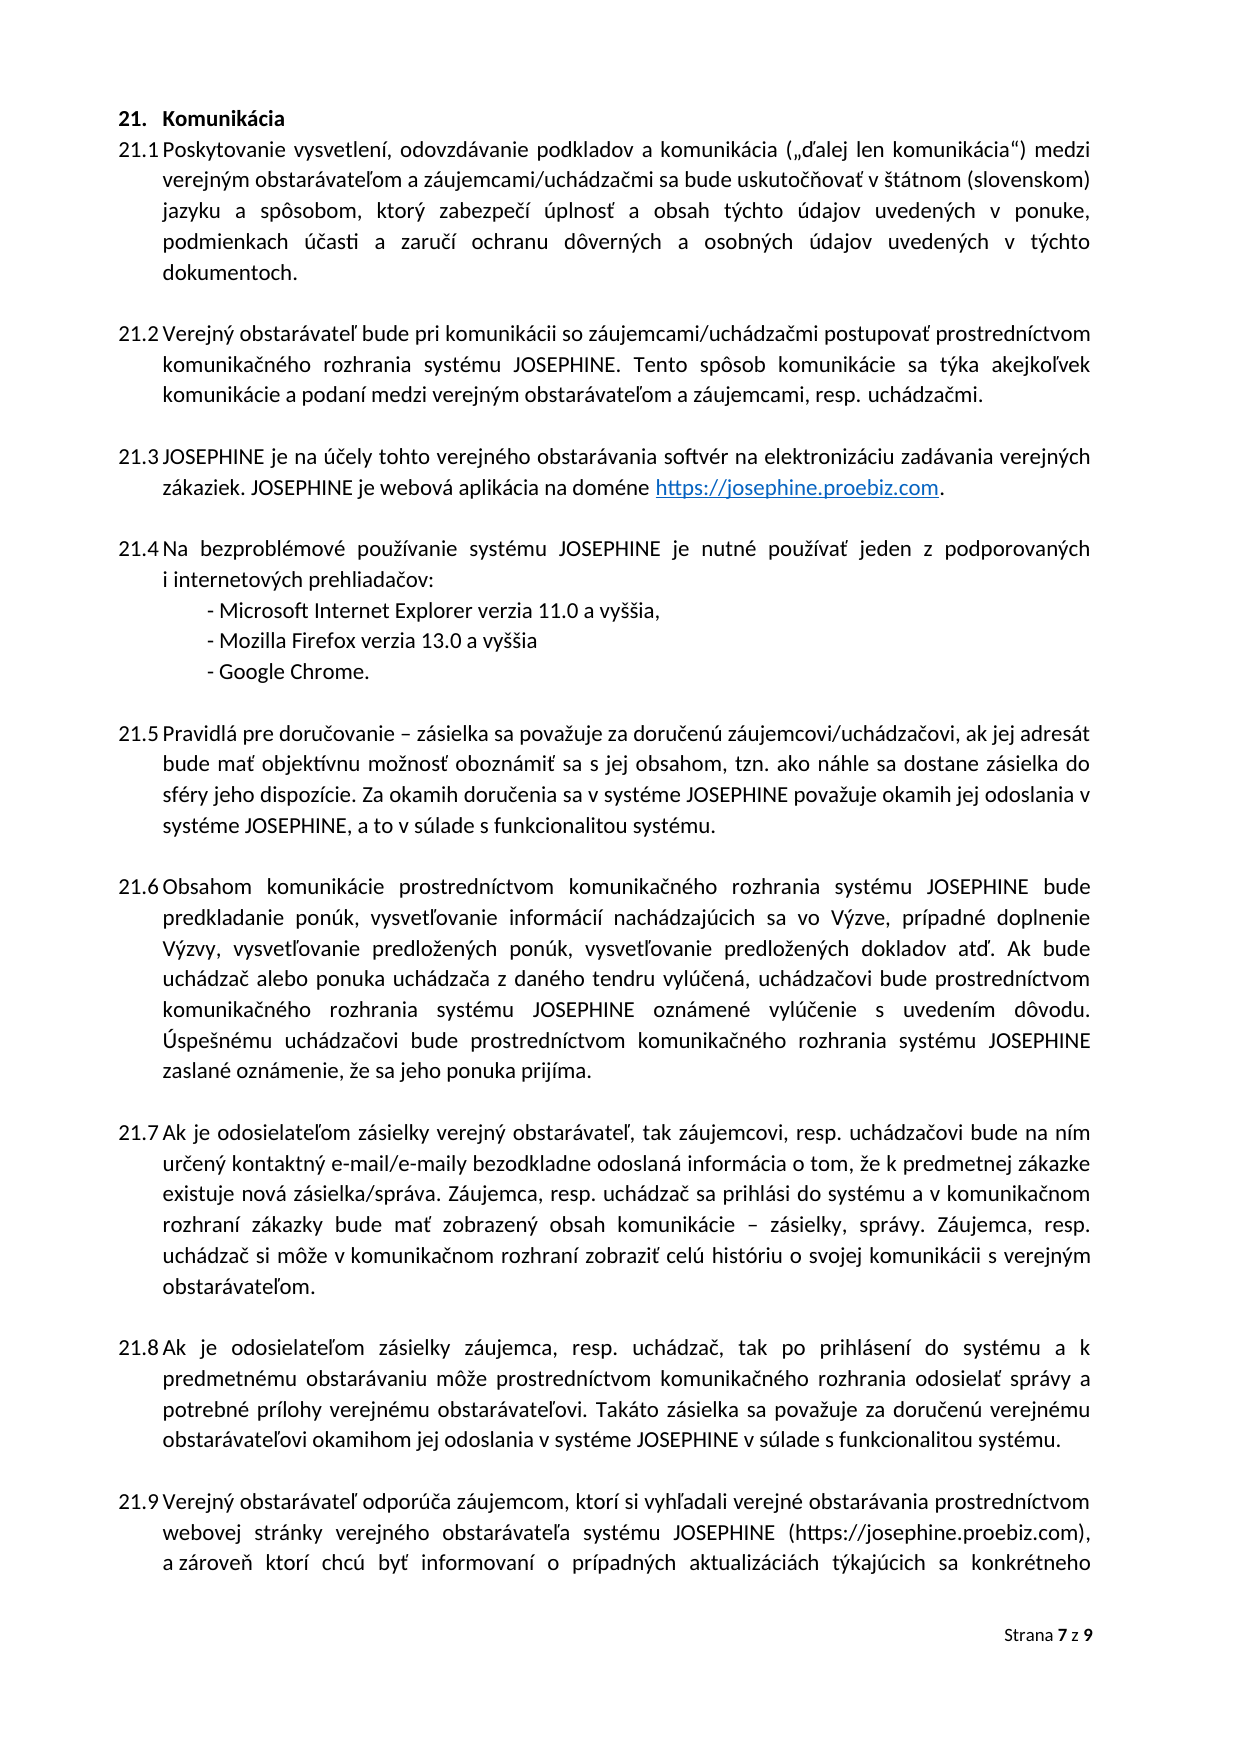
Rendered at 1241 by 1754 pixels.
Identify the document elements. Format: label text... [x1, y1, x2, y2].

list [118, 1487, 1092, 1576]
text - Google Chrome. [162, 657, 1092, 685]
list Obsahom komunikácie prostredníctvom komunikačného rozhrania systému JOSEPHINE bude predkladanie ponúk, vysvetľovanie informácií nachádzajúcich sa vo Výzve, prípadné doplnenie Výzvy, vysvetľovanie predložených ponúk, vysvetľovanie predložených dokladov atď. Ak bude uchádzač alebo ponuka uchádzača z daného tendru vylúčená, uchádzačovi bude prostredníctvom komunikačného rozhrania systému JOSEPHINE oznámené vylúčenie s uvedením dôvodu. Úspešnému uchádzačovi bude prostredníctvom komunikačného rozhrania systému JOSEPHINE zaslané oznámenie, že sa jeho ponuka prijíma. [118, 872, 1092, 1085]
text - Mozilla Firefox verzia 13.0 a vyššia [162, 626, 1092, 654]
text - Microsoft Internet Explorer verzia 11.0 a vyššia, [162, 596, 1092, 624]
list JOSEPHINE je na účely tohto verejného obstarávania softvér na elektronizáciu zadávania verejných zákaziek. JOSEPHINE je webová aplikácia na doméne https://josephine.proebiz.com. [118, 442, 1092, 501]
list Poskytovanie vysvetlení, odovzdávanie podkladov a komunikácia („ďalej len komunikácia“) medzi verejným obstarávateľom a záujemcami/uchádzačmi sa bude uskutočňovať v štátnom (slovenskom) jazyku a spôsobom, ktorý zabezpečí úplnosť a obsah týchto údajov uvedených v ponuke, podmienkach účasti a zaručí ochranu dôverných a osobných údajov uvedených v týchto dokumentoch. [118, 135, 1092, 286]
list Ak je odosielateľom zásielky verejný obstarávateľ, tak záujemcovi, resp. uchádzačovi bude na ním určený kontaktný e-mail/e-maily bezodkladne odoslaná informácia o tom, že k predmetnej zákazke existuje nová zásielka/správa. Záujemca, resp. uchádzač sa prihlási do systému a v komunikačnom rozhraní zákazky bude mať zobrazený obsah komunikácie – zásielky, správy. Záujemca, resp. uchádzač si môže v komunikačnom rozhraní zobraziť celú históriu o svojej komunikácii s verejným obstarávateľom. [118, 1118, 1092, 1300]
subtitle Komunikácia [118, 104, 1092, 132]
list Pravidlá pre doručovanie – zásielka sa považuje za doručenú záujemcovi/uchádzačovi, ak jej adresát bude mať objektívnu možnosť oboznámiť sa s jej obsahom, tzn. ako náhle sa dostane zásielka do sféry jeho dispozície. Za okamih doručenia sa v systéme JOSEPHINE považuje okamih jej odoslania v systéme JOSEPHINE, a to v súlade s funkcionalitou systému. [118, 719, 1092, 839]
list Na bezproblémové používanie systému JOSEPHINE je nutné používať jeden z podporovaných i internetových prehliadačov: [118, 534, 1092, 593]
list Verejný obstarávateľ bude pri komunikácii so záujemcami/uchádzačmi postupovať prostredníctvom komunikačného rozhrania systému JOSEPHINE. Tento spôsob komunikácie sa týka akejkoľvek komunikácie a podaní medzi verejným obstarávateľom a záujemcami, resp. uchádzačmi. [118, 319, 1092, 409]
list Ak je odosielateľom zásielky záujemca, resp. uchádzač, tak po prihlásení do systému a k predmetnému obstarávaniu môže prostredníctvom komunikačného rozhrania odosielať správy a potrebné prílohy verejnému obstarávateľovi. Takáto zásielka sa považuje za doručenú verejnému obstarávateľovi okamihom jej odoslania v systéme JOSEPHINE v súlade s funkcionalitou systému. [118, 1333, 1092, 1453]
